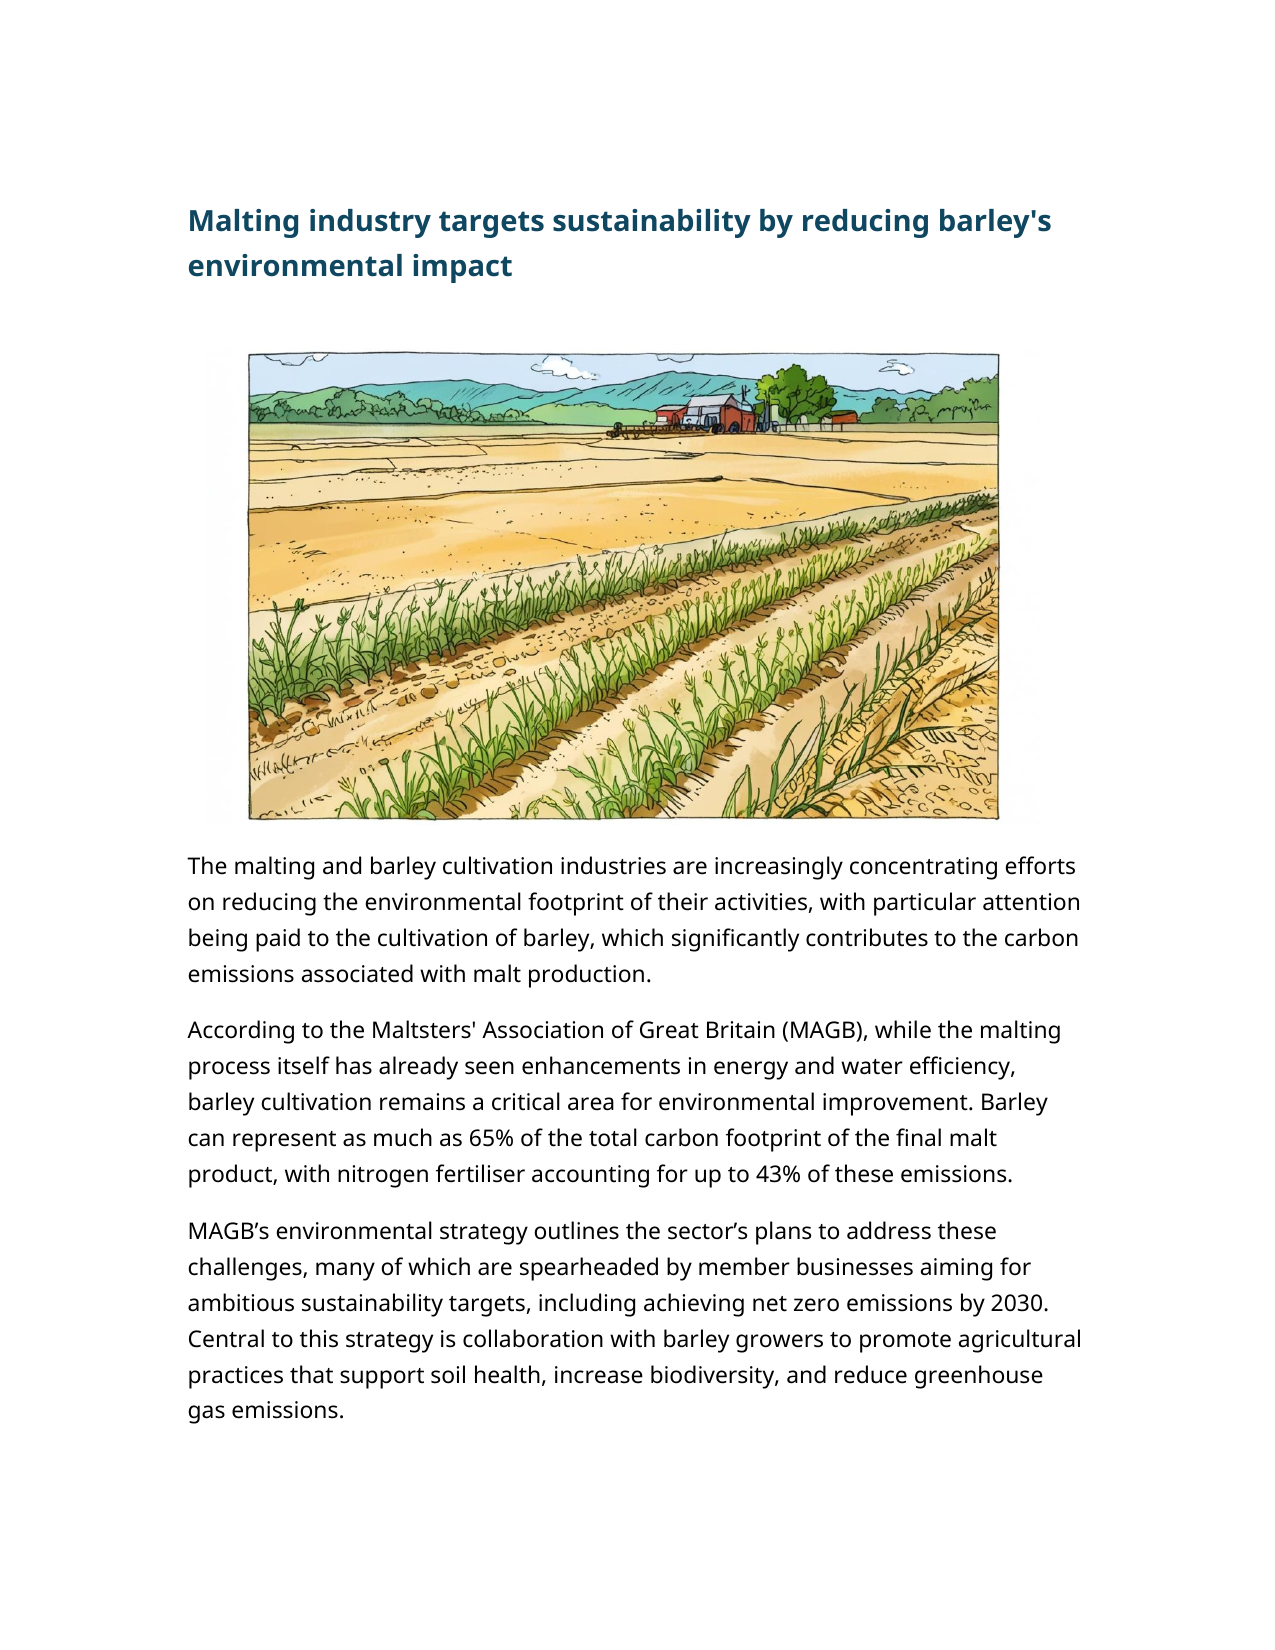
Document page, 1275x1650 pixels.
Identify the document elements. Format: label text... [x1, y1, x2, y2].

subtitle Malting industry targets sustainability by reducing barley's environmental impact [187, 200, 1087, 285]
text MAGB’s environmental strategy outlines the sector’s plans to address these challenges, many of which are spearheaded by member businesses aiming for ambitious sustainability targets, including achieving net zero emissions by 2030. Central to this strategy is collaboration with barley growers to promote agricultural practices that support soil health, increase biodiversity, and reduce greenhouse gas emissions. [187, 1215, 1087, 1426]
text The malting and barley cultivation industries are increasingly concentrating efforts on reducing the environmental footprint of their activities, with particular attention being paid to the cultivation of barley, which significantly contributes to the carbon emissions associated with malt production. [187, 850, 1087, 989]
picture [206, 348, 1040, 825]
text According to the Maltsters' Association of Great Britain (MAGB), while the malting process itself has already seen enhancements in energy and water efficiency, barley cultivation remains a critical area for environmental improvement. Barley can represent as much as 65% of the total carbon footprint of the final malt product, with nitrogen fertiliser accounting for up to 43% of these emissions. [187, 1014, 1087, 1189]
